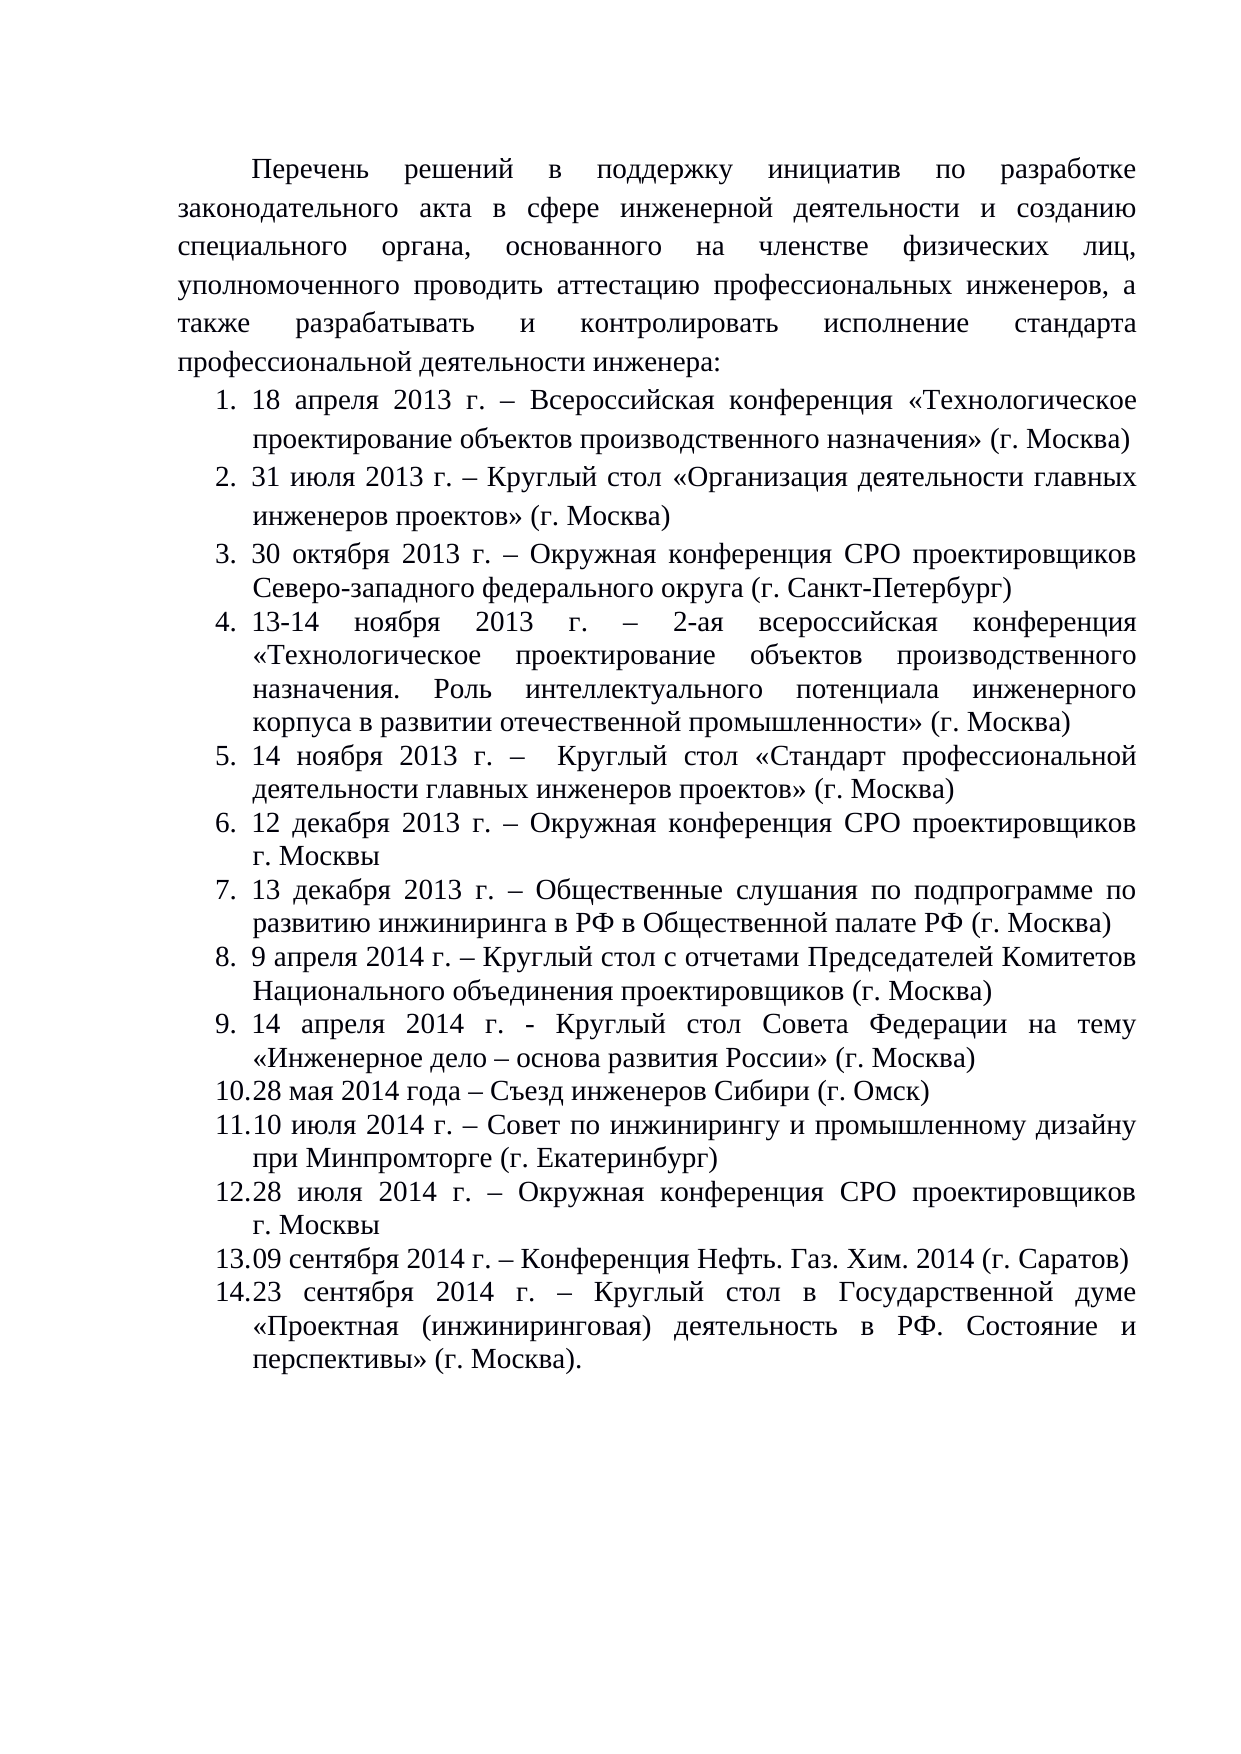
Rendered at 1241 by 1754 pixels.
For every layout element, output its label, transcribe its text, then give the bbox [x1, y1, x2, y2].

list 31 июля 2013 г. – Круглый стол «Организация деятельности главных инженеров проектов» (г. Москва) [215, 459, 1137, 532]
list 18 апреля 2013 г. – Всероссийская конференция «Технологическое проектирование объектов производственного назначения» (г. Москва) [215, 382, 1137, 454]
list 28 мая 2014 года – Съезд инженеров Сибири (г. Омск) [215, 1073, 1137, 1107]
list 12 декабря 2013 г. – Окружная конференция СРО проектировщиков г. Москвы [215, 805, 1137, 872]
list 9 апреля 2014 г. – Круглый стол с отчетами Председателей Комитетов Национального объединения проектировщиков (г. Москва) [215, 939, 1137, 1006]
list 30 октября 2013 г. – Окружная конференция СРО проектировщиков Северо-западного федерального округа (г. Санкт-Петербург) [215, 537, 1137, 604]
list 09 сентября 2014 г. – Конференция Нефть. Газ. Хим. 2014 (г. Саратов) [215, 1241, 1137, 1274]
list 13 декабря 2013 г. – Общественные слушания по подпрограмме по развитию инжиниринга в РФ в Общественной палате РФ (г. Москва) [215, 872, 1137, 939]
list 14 апреля 2014 г. - Круглый стол Совета Федерации на тему «Инженерное дело – основа развития России» (г. Москва) [215, 1006, 1137, 1073]
list 23 сентября 2014 г. – Круглый стол в Государственной думе «Проектная (инжиниринговая) деятельность в РФ. Состояние и перспективы» (г. Москва). [215, 1274, 1137, 1375]
list 14 ноября 2013 г. – Круглый стол «Стандарт профессиональной деятельности главных инженеров проектов» (г. Москва) [215, 738, 1137, 805]
list 13-14 ноября 2013 г. – 2-ая всероссийская конференция «Технологическое проектирование объектов производственного назначения. Роль интеллектуального потенциала инженерного корпуса в развитии отечественной промышленности» (г. Москва) [215, 604, 1137, 738]
list 10 июля 2014 г. – Совет по инжинирингу и промышленному дизайну при Минпромторге (г. Екатеринбург) [215, 1107, 1137, 1174]
list 28 июля 2014 г. – Окружная конференция СРО проектировщиков г. Москвы [215, 1174, 1137, 1241]
text Перечень решений в поддержку инициатив по разработке законодательного акта в сфере инженерной деятельности и созданию специального органа, основанного на членстве физических лиц, уполномоченного проводить аттестацию профессиональных инженеров, а также разрабатывать и контролировать исполнение стандарта профессиональной деятельности инженера: [177, 151, 1137, 377]
